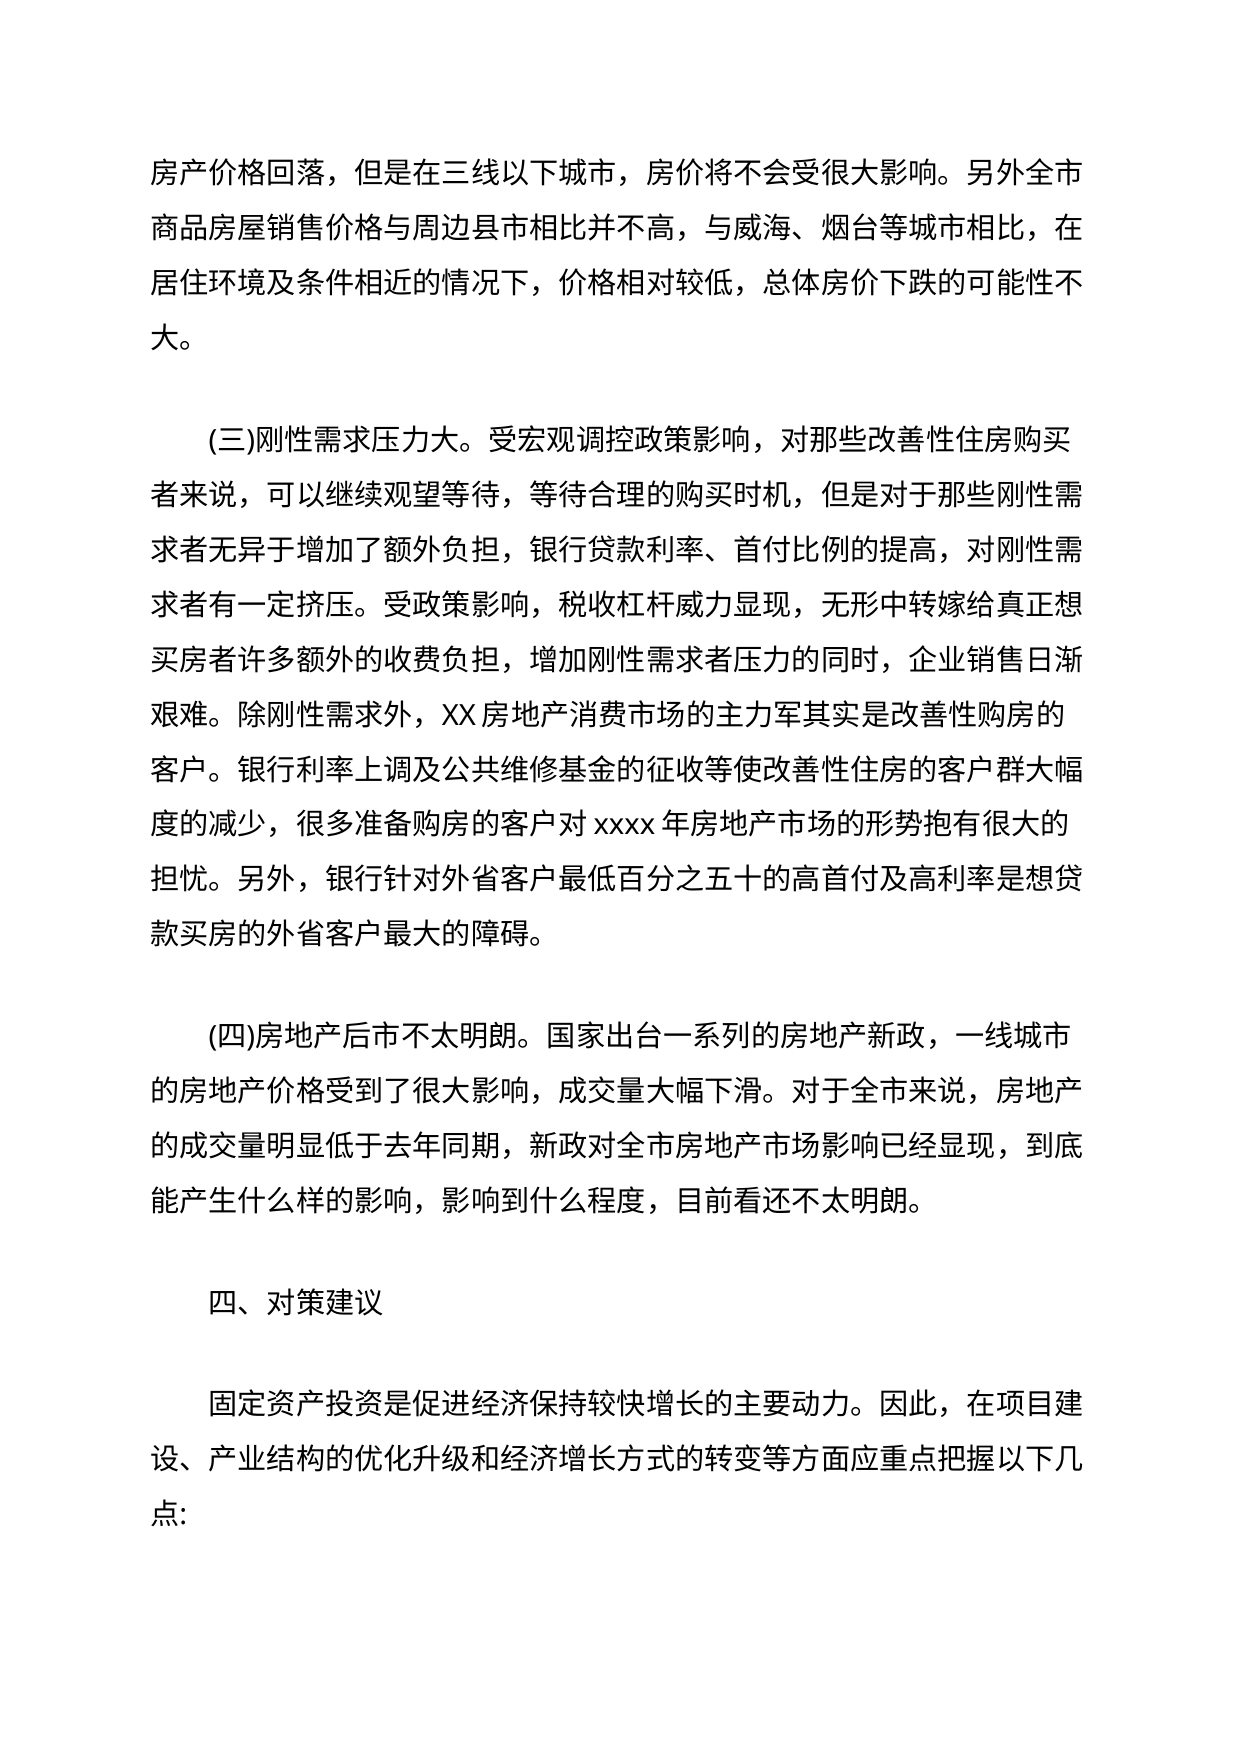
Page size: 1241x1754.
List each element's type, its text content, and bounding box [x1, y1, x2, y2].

text 四、对策建议 [150, 1279, 1090, 1321]
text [150, 150, 1090, 357]
text 固定资产投资是促进经济保持较快增长的主要动力。因此，在项目建设、产业结构的优化升级和经济增长方式的转变等方面应重点把握以下几点: [150, 1381, 1090, 1533]
text (四)房地产后市不太明朗。国家出台一系列的房地产新政，一线城市的房地产价格受到了很大影响，成交量大幅下滑。对于全市来说，房地产的成交量明显低于去年同期，新政对全市房地产市场影响已经显现，到底能产生什么样的影响，影响到什么程度，目前看还不太明朗。 [150, 1013, 1090, 1220]
text (三)刚性需求压力大。受宏观调控政策影响，对那些改善性住房购买者来说，可以继续观望等待，等待合理的购买时机，但是对于那些刚性需求者无异于增加了额外负担，银行贷款利率、首付比例的提高，对刚性需求者有一定挤压。受政策影响，税收杠杆威力显现，无形中转嫁给真正想买房者许多额外的收费负担，增加刚性需求者压力的同时，企业销售日渐艰难。除刚性需求外，XX房地产消费市场的主力军其实是改善性购房的客户。银行利率上调及公共维修基金的征收等使改善性住房的客户群大幅度的减少，很多准备购房的客户对xxxx年房地产市场的形势抱有很大的担忧。另外，银行针对外省客户最低百分之五十的高首付及高利率是想贷款买房的外省客户最大的障碍。 [150, 416, 1090, 953]
